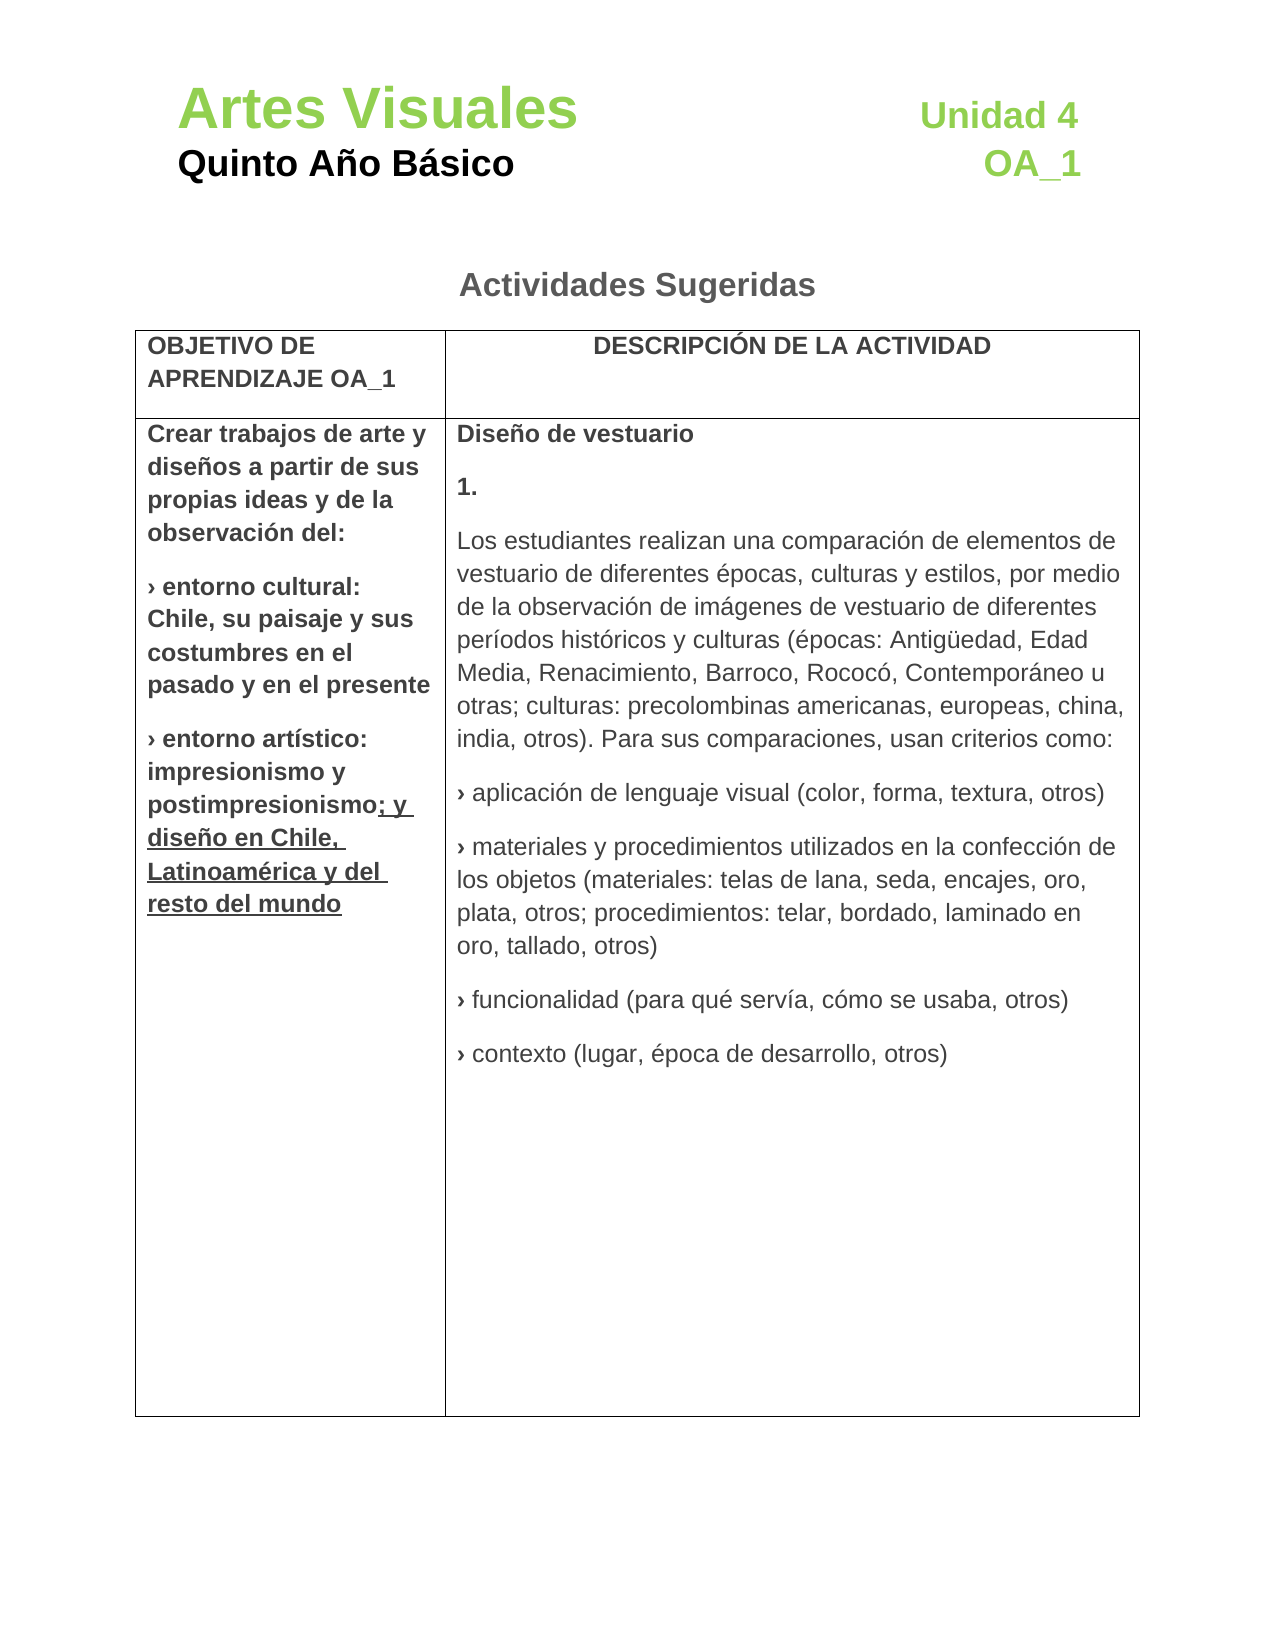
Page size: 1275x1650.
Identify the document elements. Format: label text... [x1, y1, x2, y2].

table_header DESCRIPCIÓN DE LA ACTIVIDAD [446, 331, 1139, 417]
table_cell Crear trabajos de arte y diseños a partir de sus propias ideas y de la observación del: › entorno cultural: Chile, su paisaje y sus costumbres en el pasado y en el presente › entorno artístico: impresionismo y postimpresionismo; y diseño en Chile, Latinoamérica y del resto del mundo [136, 419, 445, 1416]
table_header OBJETIVO DE APRENDIZAJE OA_1 [136, 331, 445, 417]
table_cell Diseño de vestuario 1. Los estudiantes realizan una comparación de elementos de vestuario de diferentes épocas, culturas y estilos, por medio de la observación de imágenes de vestuario de diferentes períodos históricos y culturas (épocas: Antigüedad, Edad Media, Renacimiento, Barroco, Rococó, Contemporáneo u otras; culturas: precolombinas americanas, europeas, china, india, otros). Para sus comparaciones, usan criterios como: › aplicación de lenguaje visual (color, forma, textura, otros) › materiales y procedimientos utilizados en la confección de los objetos (materiales: telas de lana, seda, encajes, oro, plata, otros; procedimientos: telar, bordado, laminado en oro, tallado, otros) › funcionalidad (para qué servía, cómo se usaba, otros) › contexto (lugar, época de desarrollo, otros) [446, 419, 1139, 1416]
text Actividades Sugeridas [177, 265, 1098, 303]
